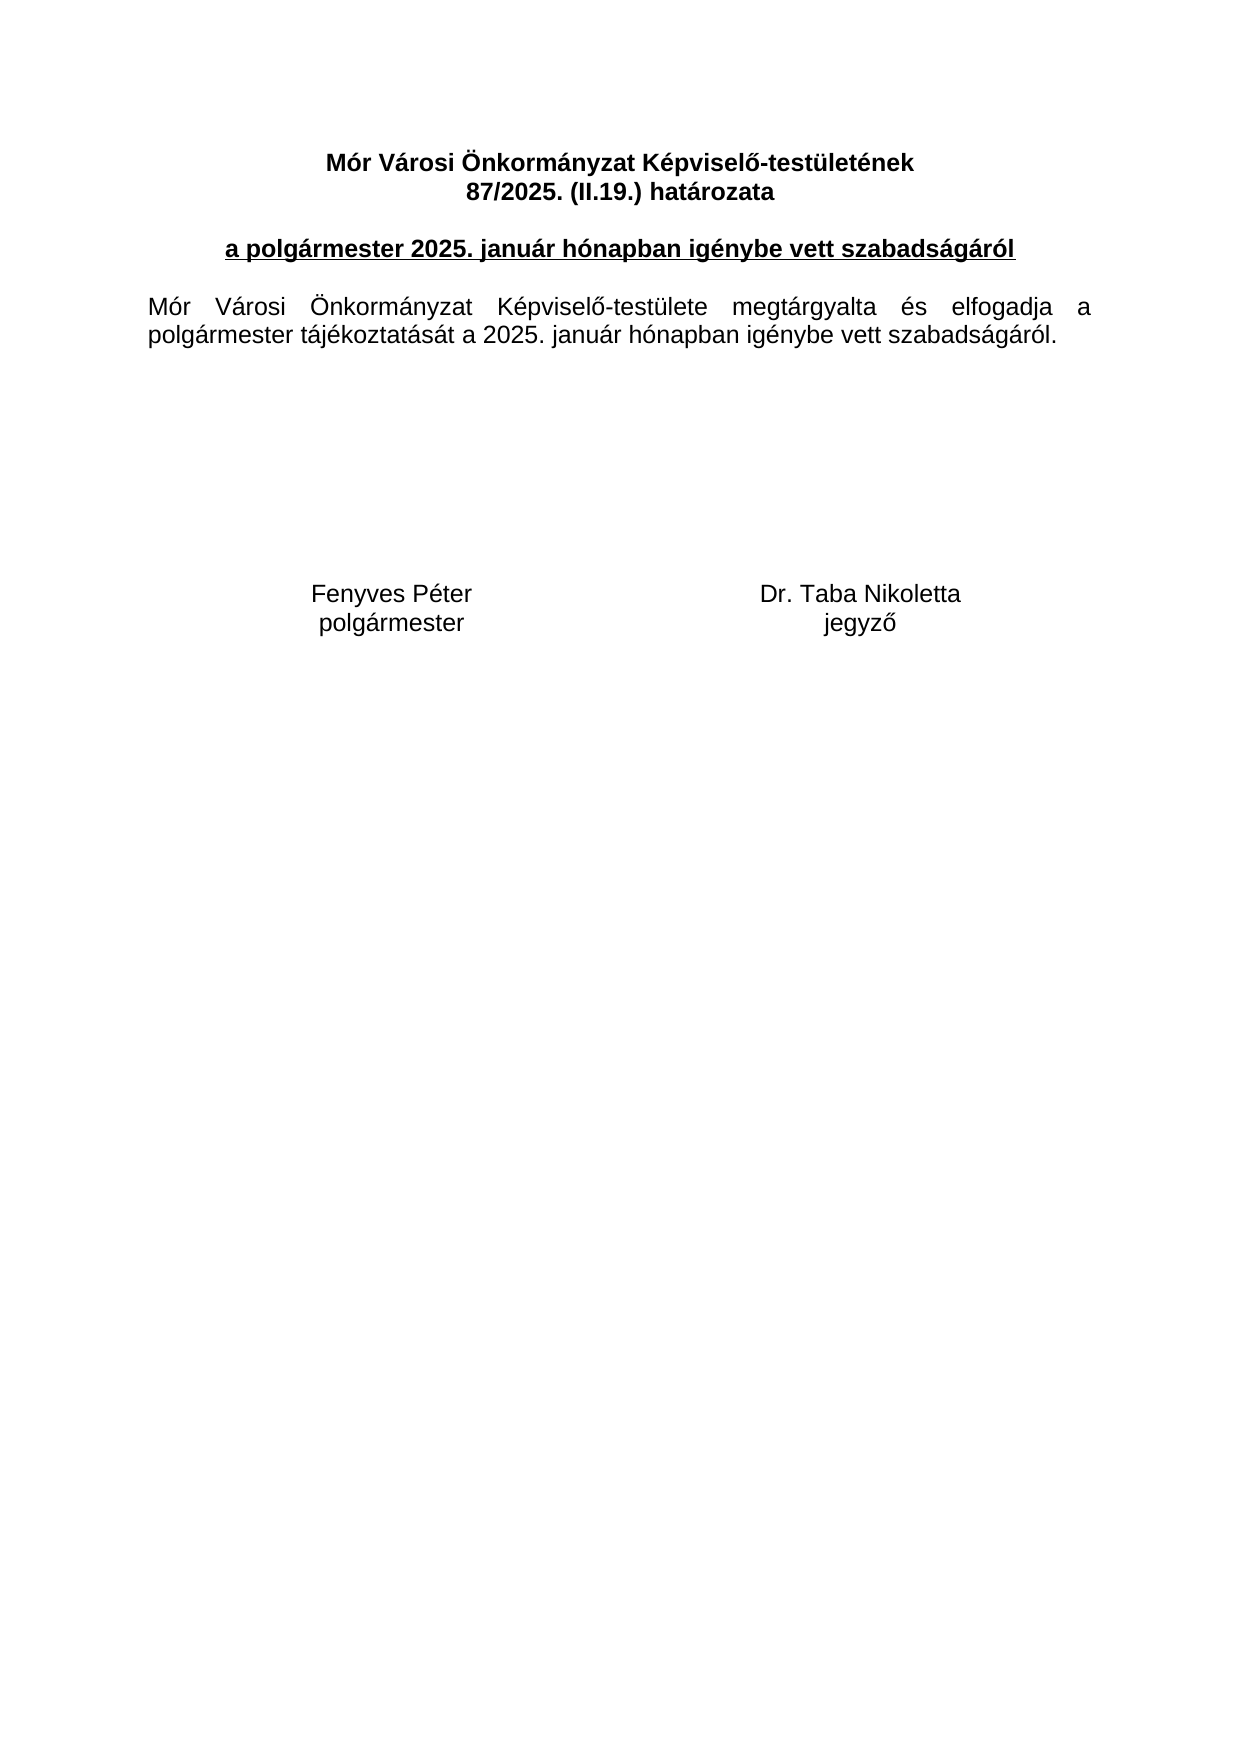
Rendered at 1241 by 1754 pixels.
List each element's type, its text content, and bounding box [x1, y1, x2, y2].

text 87/2025. (II.19.) határozata [148, 176, 1092, 205]
text a polgármester 2025. január hónapban igénybe vett szabadságáról [148, 234, 1092, 263]
text Mór Városi Önkormányzat Képviselő-testülete megtárgyalta és elfogadja a polgármester tájékoztatását a 2025. január hónapban igénybe vett szabadságáról. [148, 291, 1092, 349]
text Mór Városi Önkormányzat Képviselő-testületének [148, 148, 1092, 176]
text polgármester jegyző [148, 608, 1092, 636]
text Fenyves Péter Dr. Taba Nikoletta [148, 579, 1092, 608]
